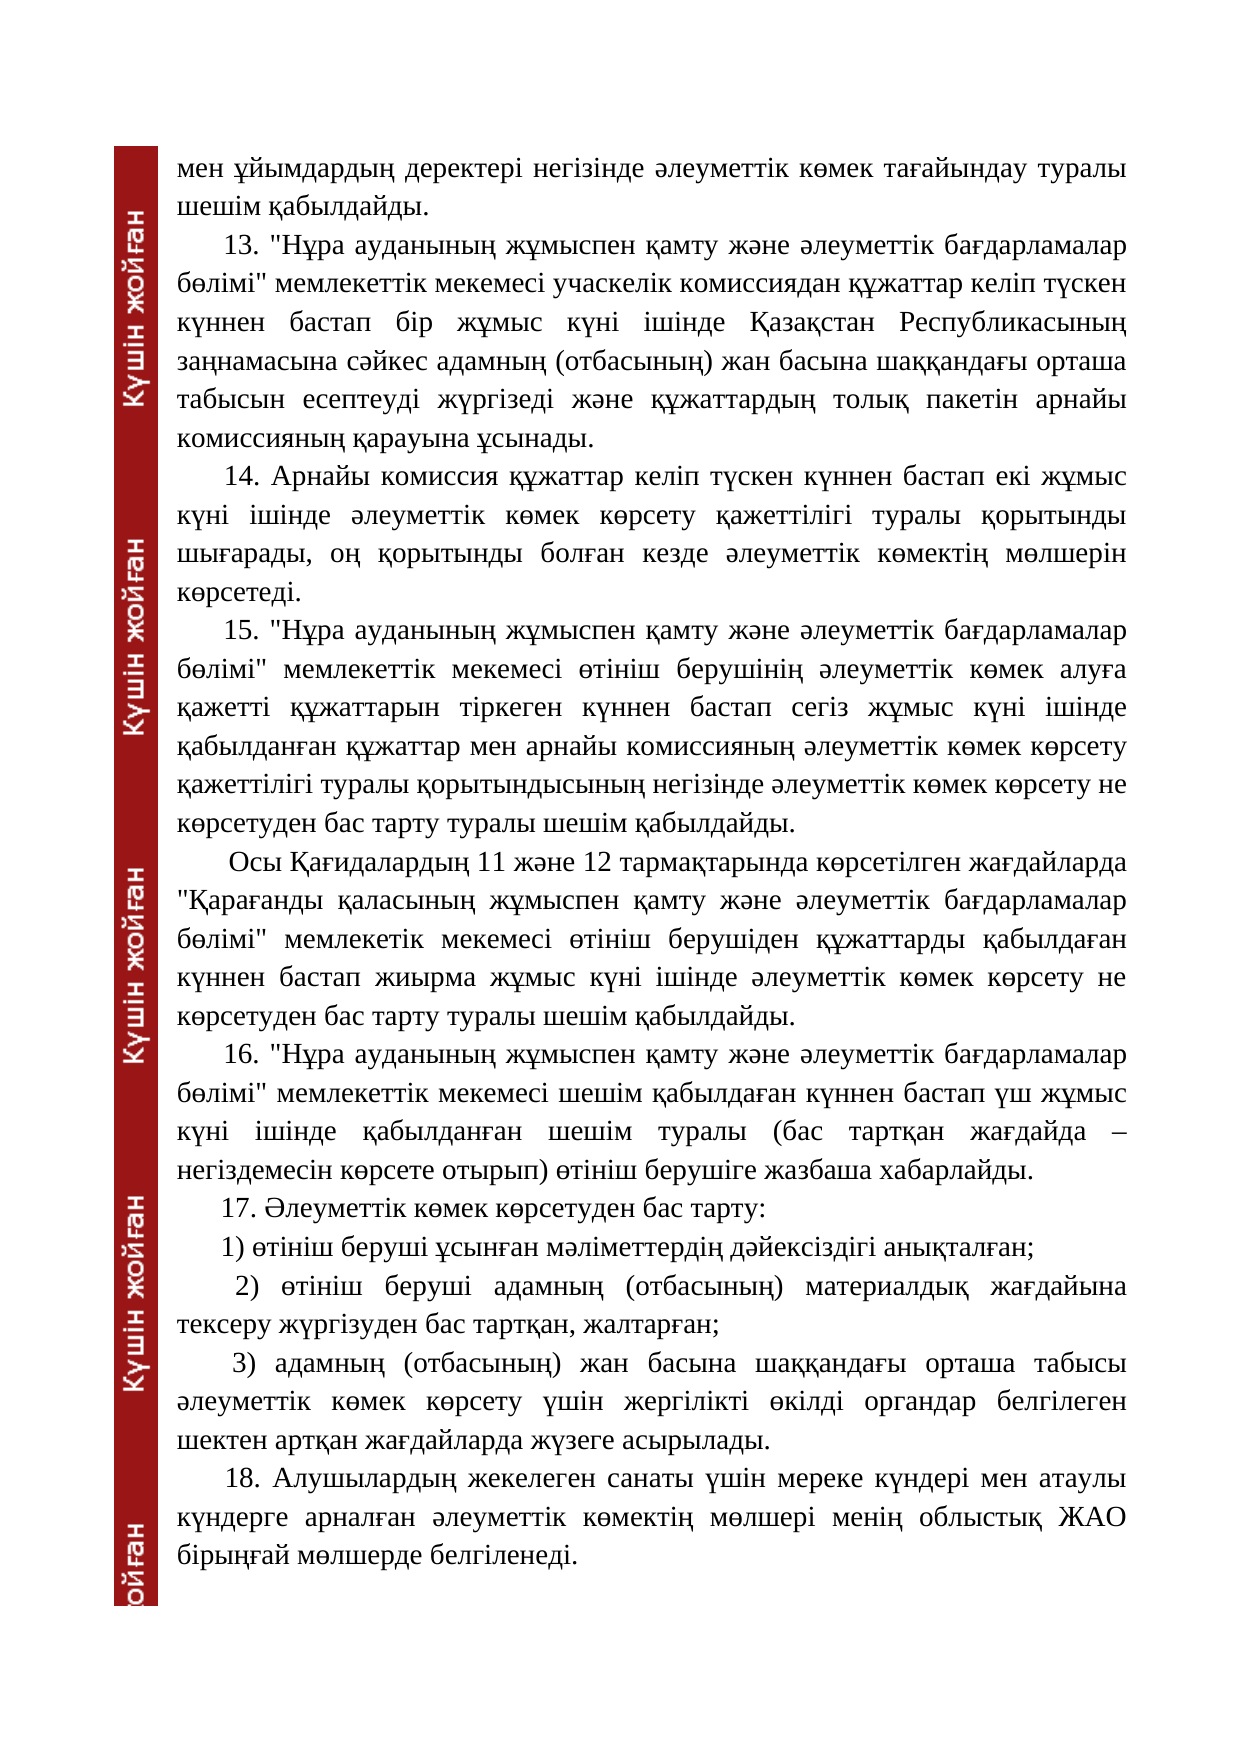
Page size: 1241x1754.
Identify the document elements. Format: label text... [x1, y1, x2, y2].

picture [114, 453, 158, 458]
text 2) өтініш беруші адамның (отбасының) материалдық жағдайына тексеру жүргізуден бас тартқан, жалтарған; [112, 1268, 1128, 1340]
picture [114, 1340, 158, 1345]
text 13. "Нұра ауданының жұмыспен қамту және әлеуметтік бағдарламалар бөлімі" мемлекеттік мекемесі учаскелік комиссиядан құжаттар келіп түскен күннен бастап бір жұмыс күні ішінде Қазақстан Республикасының заңнамасына сәйкес адамның (отбасының) жан басына шаққандағы орташа табысын есептеуді жүргізеді және құжаттардың толық пакетін арнайы комиссияның қарауына ұсынады. [112, 227, 1128, 453]
picture [114, 1263, 158, 1268]
picture [114, 1224, 158, 1229]
picture [114, 146, 158, 150]
text 1) өтініш беруші ұсынған мәліметтердің дәйексіздігі анықталған; [112, 1229, 1128, 1263]
picture [114, 1571, 158, 1606]
text 16. "Нұра ауданының жұмыспен қамту және әлеуметтік бағдарламалар бөлімі" мемлекеттік мекемесі шешім қабылдаған күннен бастап үш жұмыс күні ішінде қабылданған шешім туралы (бас тартқан жағдайда – негіздемесін көрсете отырып) өтініш берушіге жазбаша хабарлайды. [112, 1036, 1128, 1186]
picture [114, 839, 158, 844]
picture [114, 607, 158, 612]
picture [114, 1186, 158, 1191]
picture [114, 222, 158, 227]
text 14. Арнайы комиссия құжаттар келіп түскен күннен бастап екі жұмыс күні ішінде әлеуметтік көмек көрсету қажеттілігі туралы қорытынды шығарады, оң қорытынды болған кезде әлеуметтік көмектің мөлшерін көрсетеді. [112, 458, 1128, 607]
text 18. Алушылардың жекелеген санаты үшін мереке күндері мен атаулы күндерге арналған әлеуметтік көмектің мөлшері менің облыстық ЖАО бірыңғай мөлшерде белгіленеді. [112, 1460, 1128, 1571]
text 17. Әлеуметтік көмек көрсетуден бас тарту: [112, 1191, 1128, 1224]
text 15. "Нұра ауданының жұмыспен қамту және әлеуметтік бағдарламалар бөлімі" мемлекеттік мекемесі өтініш берушінің әлеуметтік көмек алуға қажетті құжаттарын тіркеген күннен бастап сегіз жұмыс күні ішінде қабылданған құжаттар мен арнайы комиссияның әлеуметтік көмек көрсету қажеттілігі туралы қорытындысының негізінде әлеуметтік көмек көрсету не көрсетуден бас тарту туралы шешім қабылдайды. [112, 612, 1128, 839]
picture [114, 1031, 158, 1036]
text 3) адамның (отбасының) жан басына шаққандағы орташа табысы әлеуметтік көмек көрсету үшін жергілікті өкілді органдар белгілеген шектен артқан жағдайларда жүзеге асырылады. [112, 1345, 1128, 1455]
text Осы Қағидалардың 11 және 12 тармақтарында көрсетілген жағдайларда "Қарағанды қаласының жұмыспен қамту және әлеуметтік бағдарламалар бөлімі" мемлекетік мекемесі өтініш берушіден құжаттарды қабылдаған күннен бастап жиырма жұмыс күні ішінде әлеуметтік көмек көрсету не көрсетуден бас тарту туралы шешім қабылдайды. [112, 844, 1128, 1031]
picture [114, 1455, 158, 1460]
